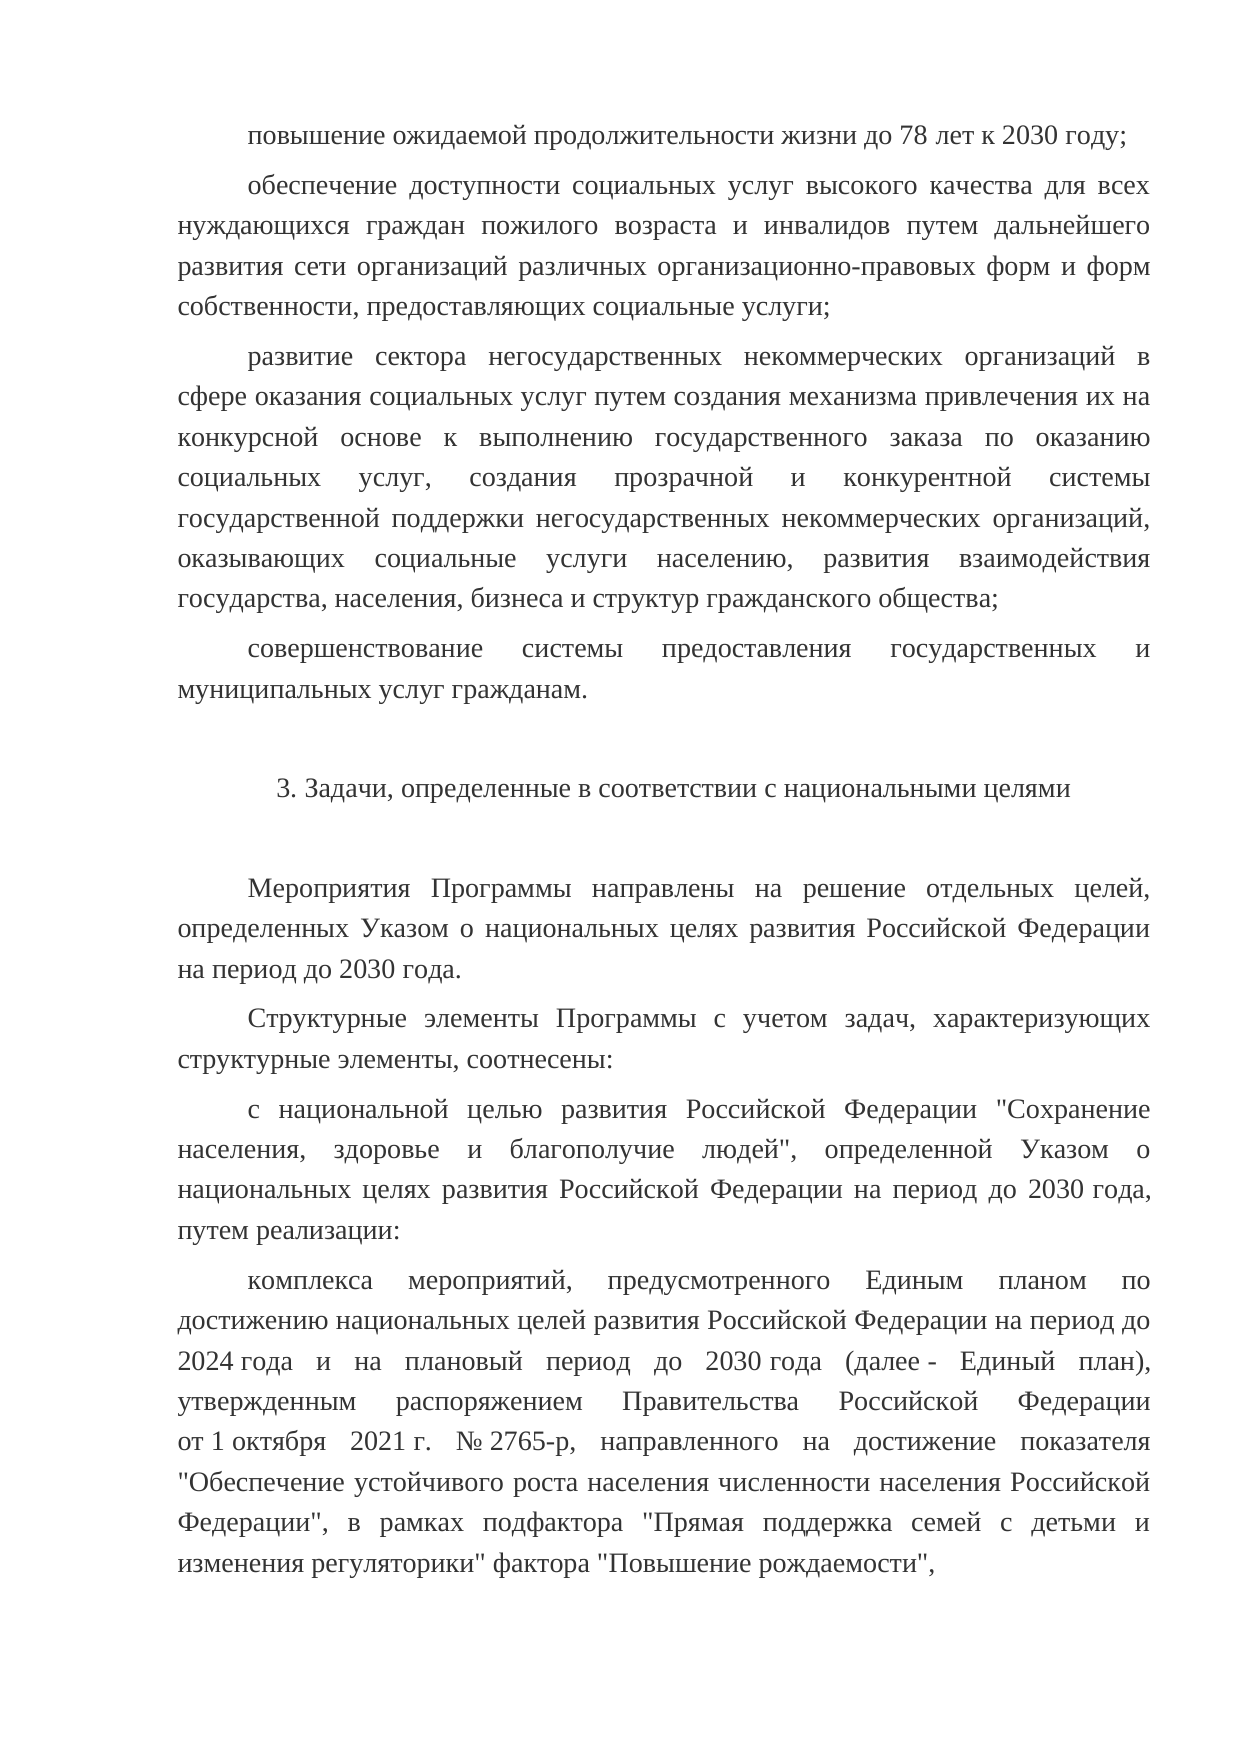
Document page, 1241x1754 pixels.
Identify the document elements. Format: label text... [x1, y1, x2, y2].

text 3. Задачи, определенные в соответствии с национальными целями [266, 771, 1081, 804]
text с национальной целью развития Российской Федерации "Сохранение населения, здоровье и благополучие людей", определенной Указом о национальных целях развития Российской Федерации на период до 2030 года, путем реализации: [177, 1092, 1152, 1245]
text развитие сектора негосударственных некоммерческих организаций в сфере оказания социальных услуг путем создания механизма привлечения их на конкурсной основе к выполнению государственного заказа по оказанию социальных услуг, создания прозрачной и конкурентной системы государственной поддержки негосударственных некоммерческих организаций, оказывающих социальные услуги населению, развития взаимодействия государства, населения, бизнеса и структур гражданского общества; [177, 339, 1152, 614]
text совершенствование системы предоставления государственных и муниципальных услуг гражданам. [177, 631, 1152, 704]
text обеспечение доступности социальных услуг высокого качества для всех нуждающихся граждан пожилого возраста и инвалидов путем дальнейшего развития сети организаций различных организационно-правовых форм и форм собственности, предоставляющих социальные услуги; [177, 168, 1152, 322]
text повышение ожидаемой продолжительности жизни до 78 лет к 2030 году; [177, 118, 1152, 151]
text комплекса мероприятий, предусмотренного Единым планом по достижению национальных целей развития Российской Федерации на период до 2024 года и на плановый период до 2030 года (далее - Единый план), утвержденным распоряжением Правительства Российской Федерации от 1 октября 2021 г. № 2765-р, направленного на достижение показателя "Обеспечение устойчивого роста населения численности населения Российской Федерации", в рамках подфактора "Прямая поддержка семей с детьми и изменения регуляторики" фактора "Повышение рождаемости", [177, 1263, 1152, 1578]
text Мероприятия Программы направлены на решение отдельных целей, определенных Указом о национальных целях развития Российской Федерации на период до 2030 года. [177, 871, 1152, 984]
text Структурные элементы Программы с учетом задач, характеризующих структурные элементы, соотнесены: [177, 1001, 1152, 1074]
